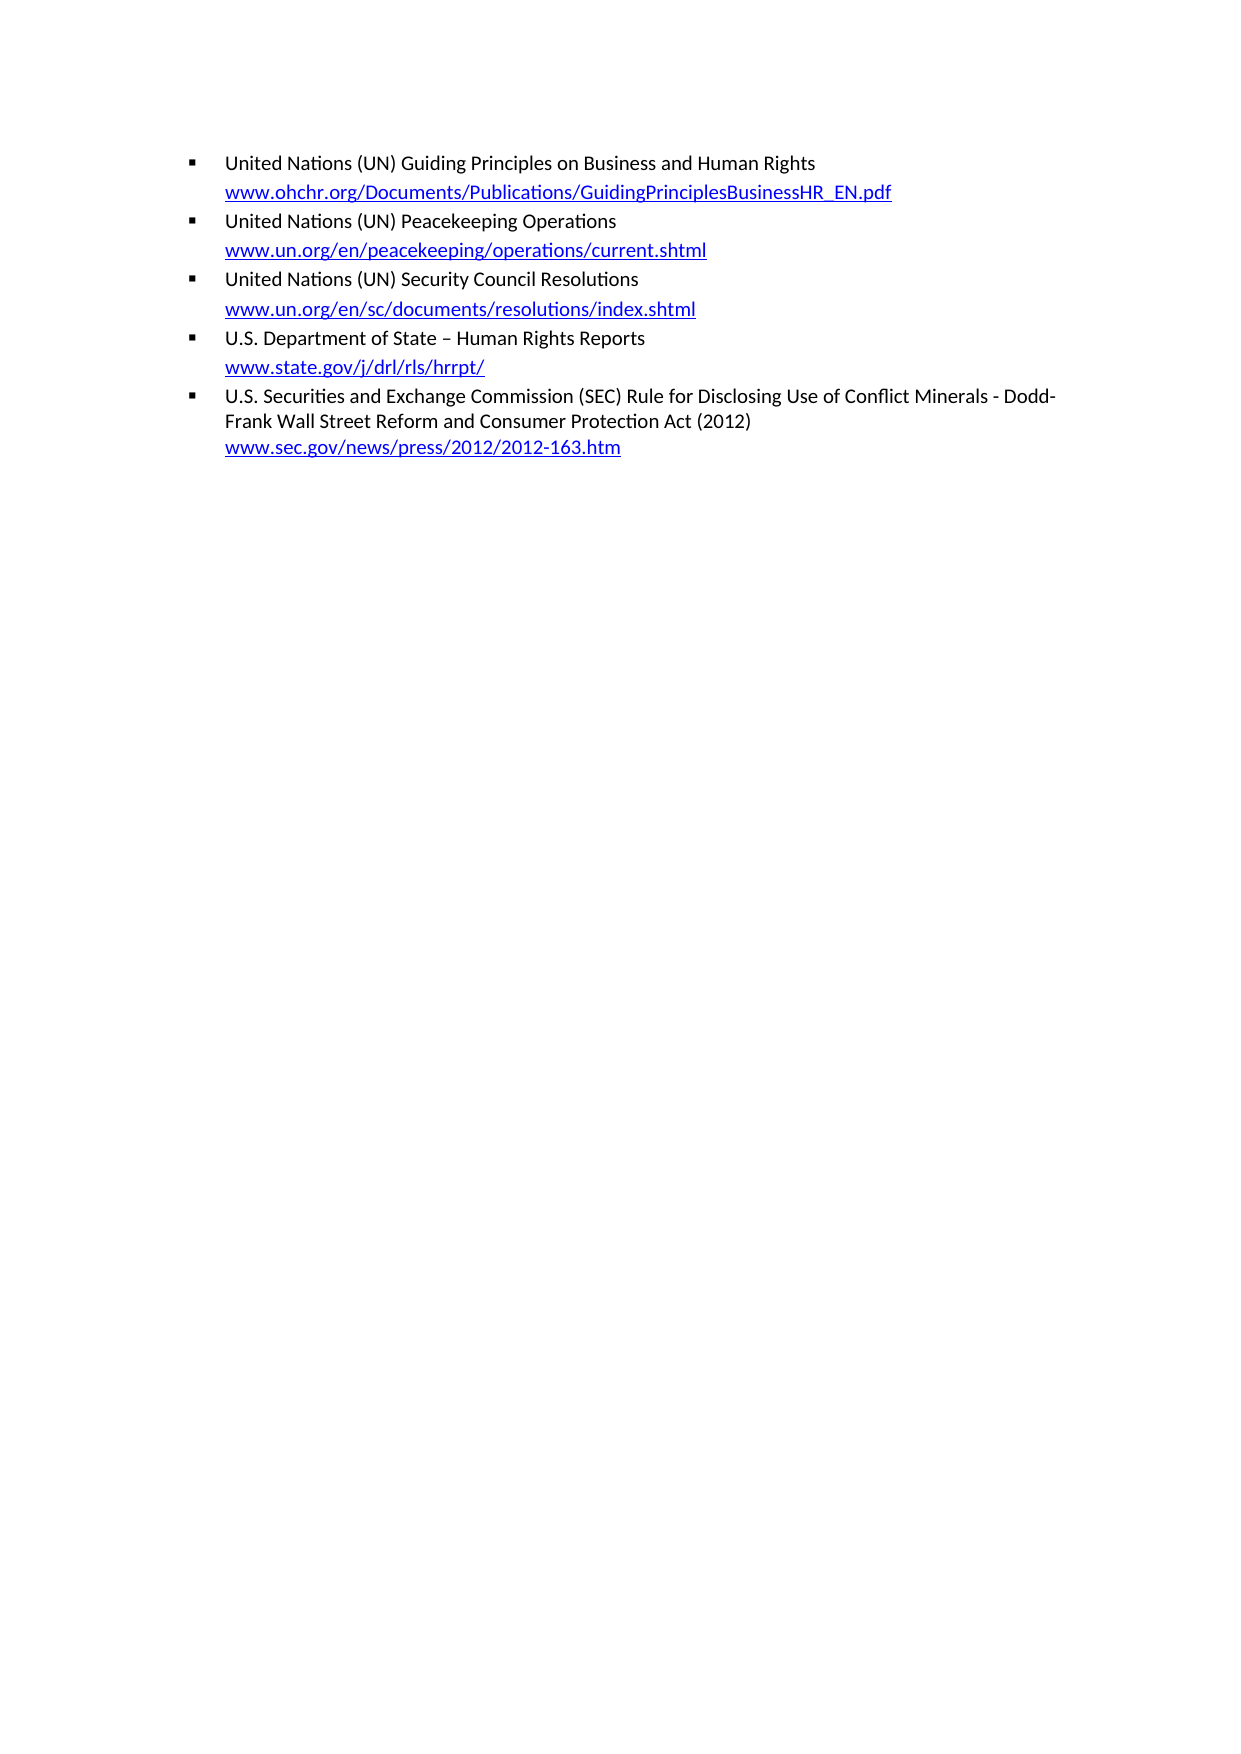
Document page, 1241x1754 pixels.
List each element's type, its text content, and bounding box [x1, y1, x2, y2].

text www.un.org/en/peacekeeping/operations/current.shtml [225, 237, 1090, 263]
list United Nations (UN) Security Council Resolutions [187, 267, 1090, 292]
list United Nations (UN) Guiding Principles on Business and Human Rights [187, 150, 1090, 175]
text www.sec.gov/news/press/2012/2012-163.htm [225, 434, 1090, 459]
list U.S. Securities and Exchange Commission (SEC) Rule for Disclosing Use of Conflict Minerals - Dodd-Frank Wall Street Reform and Consumer Protection Act (2012) [187, 383, 1090, 434]
list U.S. Department of State – Human Rights Reports [187, 325, 1090, 350]
list United Nations (UN) Peacekeeping Operations [187, 208, 1090, 234]
text www.un.org/en/sc/documents/resolutions/index.shtml [225, 296, 1090, 321]
text www.state.gov/j/drl/rls/hrrpt/ [225, 354, 1090, 379]
text www.ohchr.org/Documents/Publications/GuidingPrinciplesBusinessHR_EN.pdf [225, 179, 1090, 204]
